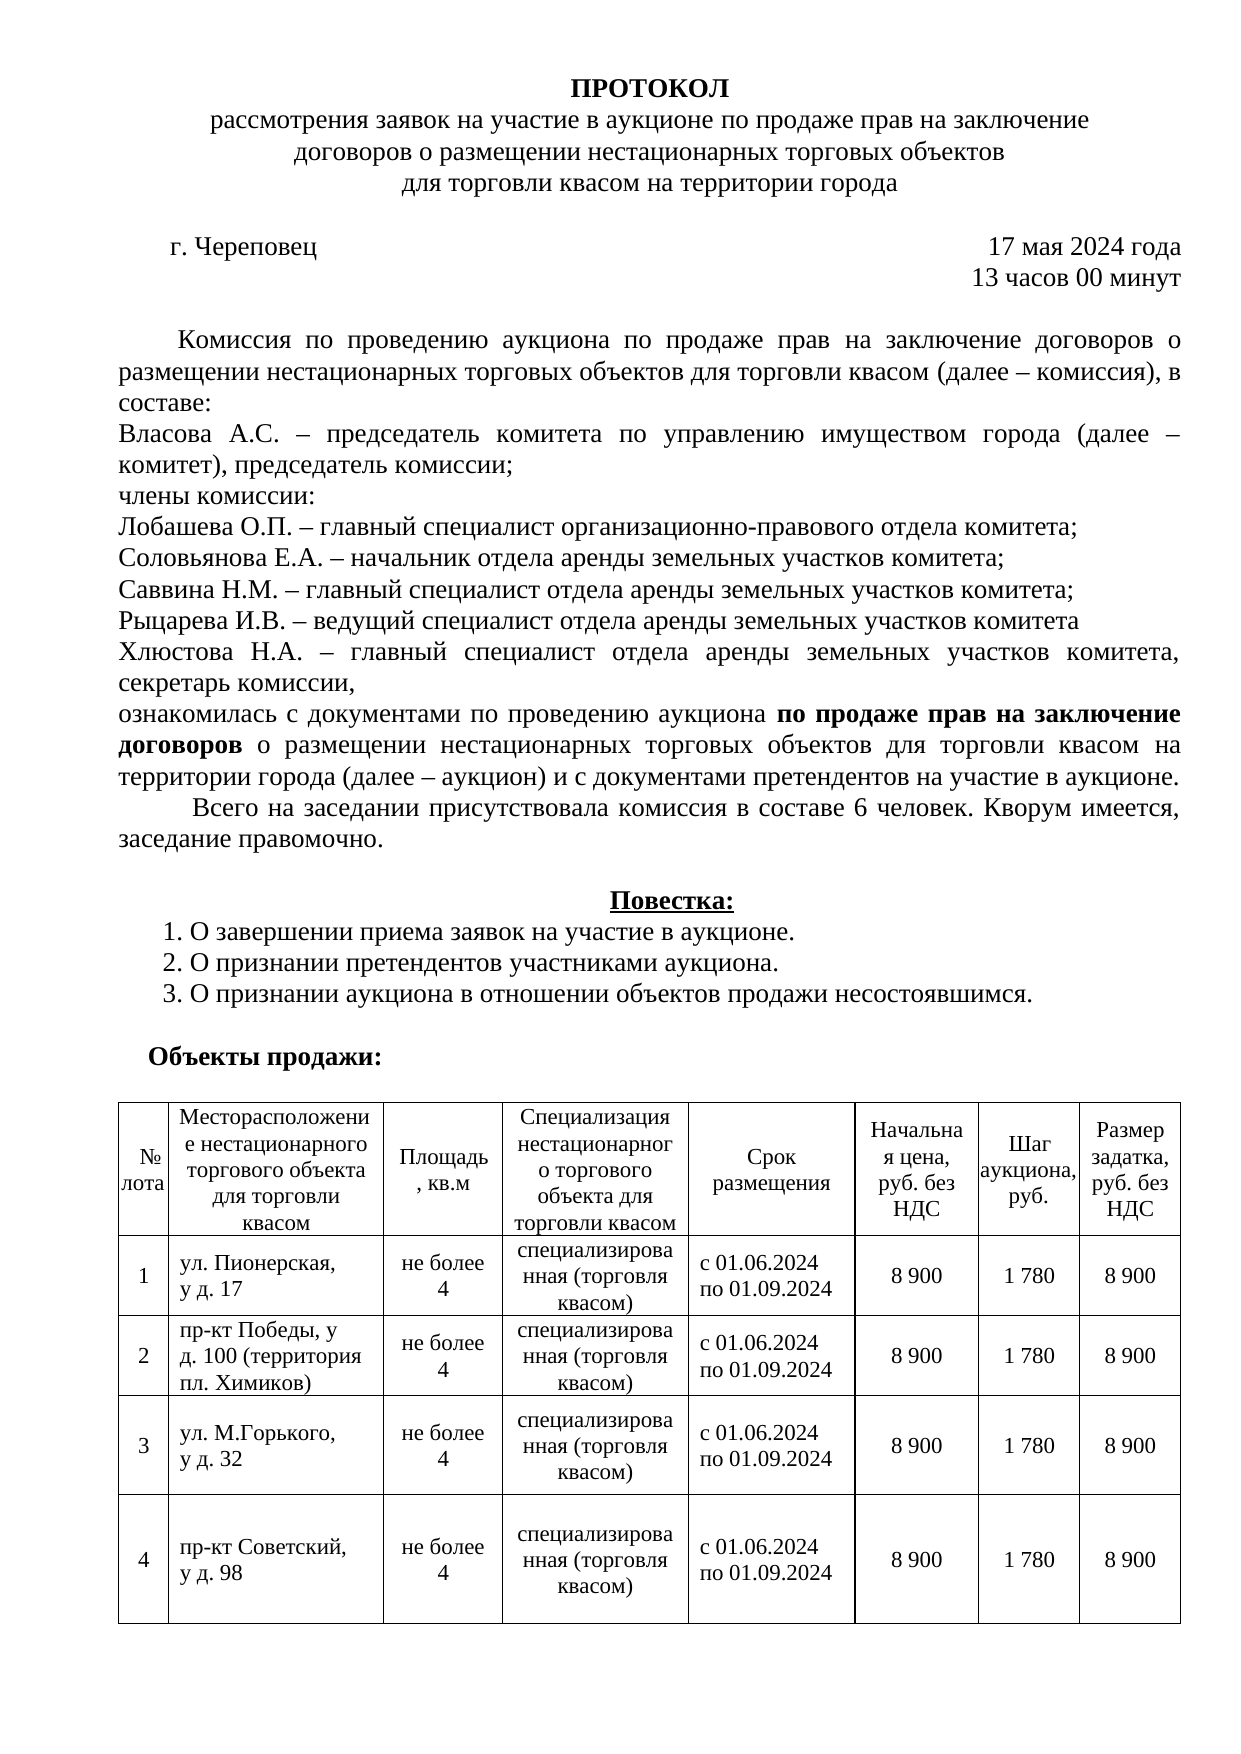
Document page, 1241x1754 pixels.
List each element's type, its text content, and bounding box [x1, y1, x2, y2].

text 13 часов 00 минут [118, 261, 1181, 292]
text договоров о размещении нестационарных торговых объектов [118, 135, 1181, 166]
table_cell 3 [119, 1396, 168, 1494]
table_cell 1 [119, 1236, 168, 1315]
title г. Череповец 17 мая 2024 года [118, 230, 1181, 261]
table_cell не более 4 [384, 1396, 502, 1494]
table_cell пр-кт Победы, у д. 100 (территория пл. Химиков) [169, 1316, 383, 1395]
table_cell 1 780 [979, 1316, 1079, 1395]
text Саввина Н.М. – главный специалист отдела аренды земельных участков комитета; [118, 573, 1181, 604]
table_header № лота [119, 1103, 168, 1235]
table_cell 8 900 [1080, 1236, 1180, 1315]
table_cell специализированная (торговля квасом) [503, 1396, 688, 1494]
table_cell 8 900 [1080, 1495, 1180, 1623]
text Хлюстова Н.А. – главный специалист отдела аренды земельных участков комитета, секретарь комиссии, [118, 635, 1181, 697]
table_cell 8 900 [1080, 1396, 1180, 1494]
table_cell пр-кт Советский, у д. 98 [169, 1495, 383, 1623]
table_cell 8 900 [1080, 1316, 1180, 1395]
table_header Месторасположение нестационарного торгового объекта для торговли квасом [169, 1103, 383, 1235]
text 1. О завершении приема заявок на участие в аукционе. [118, 915, 1181, 946]
table_cell специализированная (торговля квасом) [503, 1495, 688, 1623]
text рассмотрения заявок на участие в аукционе по продаже прав на заключение [118, 104, 1181, 135]
table_cell 8 900 [856, 1495, 978, 1623]
table_cell ул. Пионерская, у д. 17 [169, 1236, 383, 1315]
text ПРОТОКОЛ [118, 72, 1181, 104]
table_cell с 01.06.2024 по 01.09.2024 [689, 1236, 854, 1315]
table_cell не более 4 [384, 1316, 502, 1395]
table_cell специализированная (торговля квасом) [503, 1316, 688, 1395]
text Власова А.С. – председатель комитета по управлению имуществом города (далее – комитет), председатель комиссии; [118, 417, 1181, 479]
list Объекты продажи: [118, 1040, 1181, 1071]
text 2. О признании претендентов участниками аукциона. [118, 946, 1181, 978]
text Комиссия по проведению аукциона по продаже прав на заключение договоров о размещении нестационарных торговых объектов для торговли квасом (далее – комиссия), в составе: [118, 323, 1181, 417]
table_header Срок размещения [689, 1103, 854, 1235]
table_header Специализация нестационарного торгового объекта для торговли квасом [503, 1103, 688, 1235]
table_header Шаг аукциона, руб. [979, 1103, 1079, 1235]
table_cell 1 780 [979, 1396, 1079, 1494]
text Всего на заседании присутствовала комиссия в составе 6 человек. Кворум имеется, заседание правомочно. [118, 791, 1181, 853]
table_cell ул. М.Горького, у д. 32 [169, 1396, 383, 1494]
text Повестка: [118, 884, 1181, 915]
table_cell не более 4 [384, 1495, 502, 1623]
title ознакомилась с документами по проведению аукциона по продаже прав на заключение договоров о размещении нестационарных торговых объектов для торговли квасом на территории города (далее – аукцион) и с документами претендентов на участие в аукционе. [118, 697, 1181, 791]
table_cell с 01.06.2024 по 01.09.2024 [689, 1396, 854, 1494]
text Рыцарева И.В. – ведущий специалист отдела аренды земельных участков комитета [118, 604, 1181, 635]
table_cell 8 900 [856, 1316, 978, 1395]
text члены комиссии: [118, 479, 1181, 510]
table_header Площадь, кв.м [384, 1103, 502, 1235]
table_cell не более 4 [384, 1236, 502, 1315]
text 3. О признании аукциона в отношении объектов продажи несостоявшимся. [118, 978, 1181, 1009]
table_cell специализированная (торговля квасом) [503, 1236, 688, 1315]
table_cell 8 900 [856, 1396, 978, 1494]
table_header Размер задатка, руб. без НДС [1080, 1103, 1180, 1235]
table_cell с 01.06.2024 по 01.09.2024 [689, 1316, 854, 1395]
table_cell 4 [119, 1495, 168, 1623]
text для торговли квасом на территории города [118, 166, 1181, 197]
table_cell 1 780 [979, 1236, 1079, 1315]
table_cell 1 780 [979, 1495, 1079, 1623]
table_cell с 01.06.2024 по 01.09.2024 [689, 1495, 854, 1623]
text Лобашева О.П. – главный специалист организационно-правового отдела комитета; [118, 510, 1181, 542]
table_header Начальная цена, руб. без НДС [856, 1103, 978, 1235]
text Соловьянова Е.А. – начальник отдела аренды земельных участков комитета; [118, 542, 1181, 573]
table_cell 2 [119, 1316, 168, 1395]
table_cell 8 900 [856, 1236, 978, 1315]
